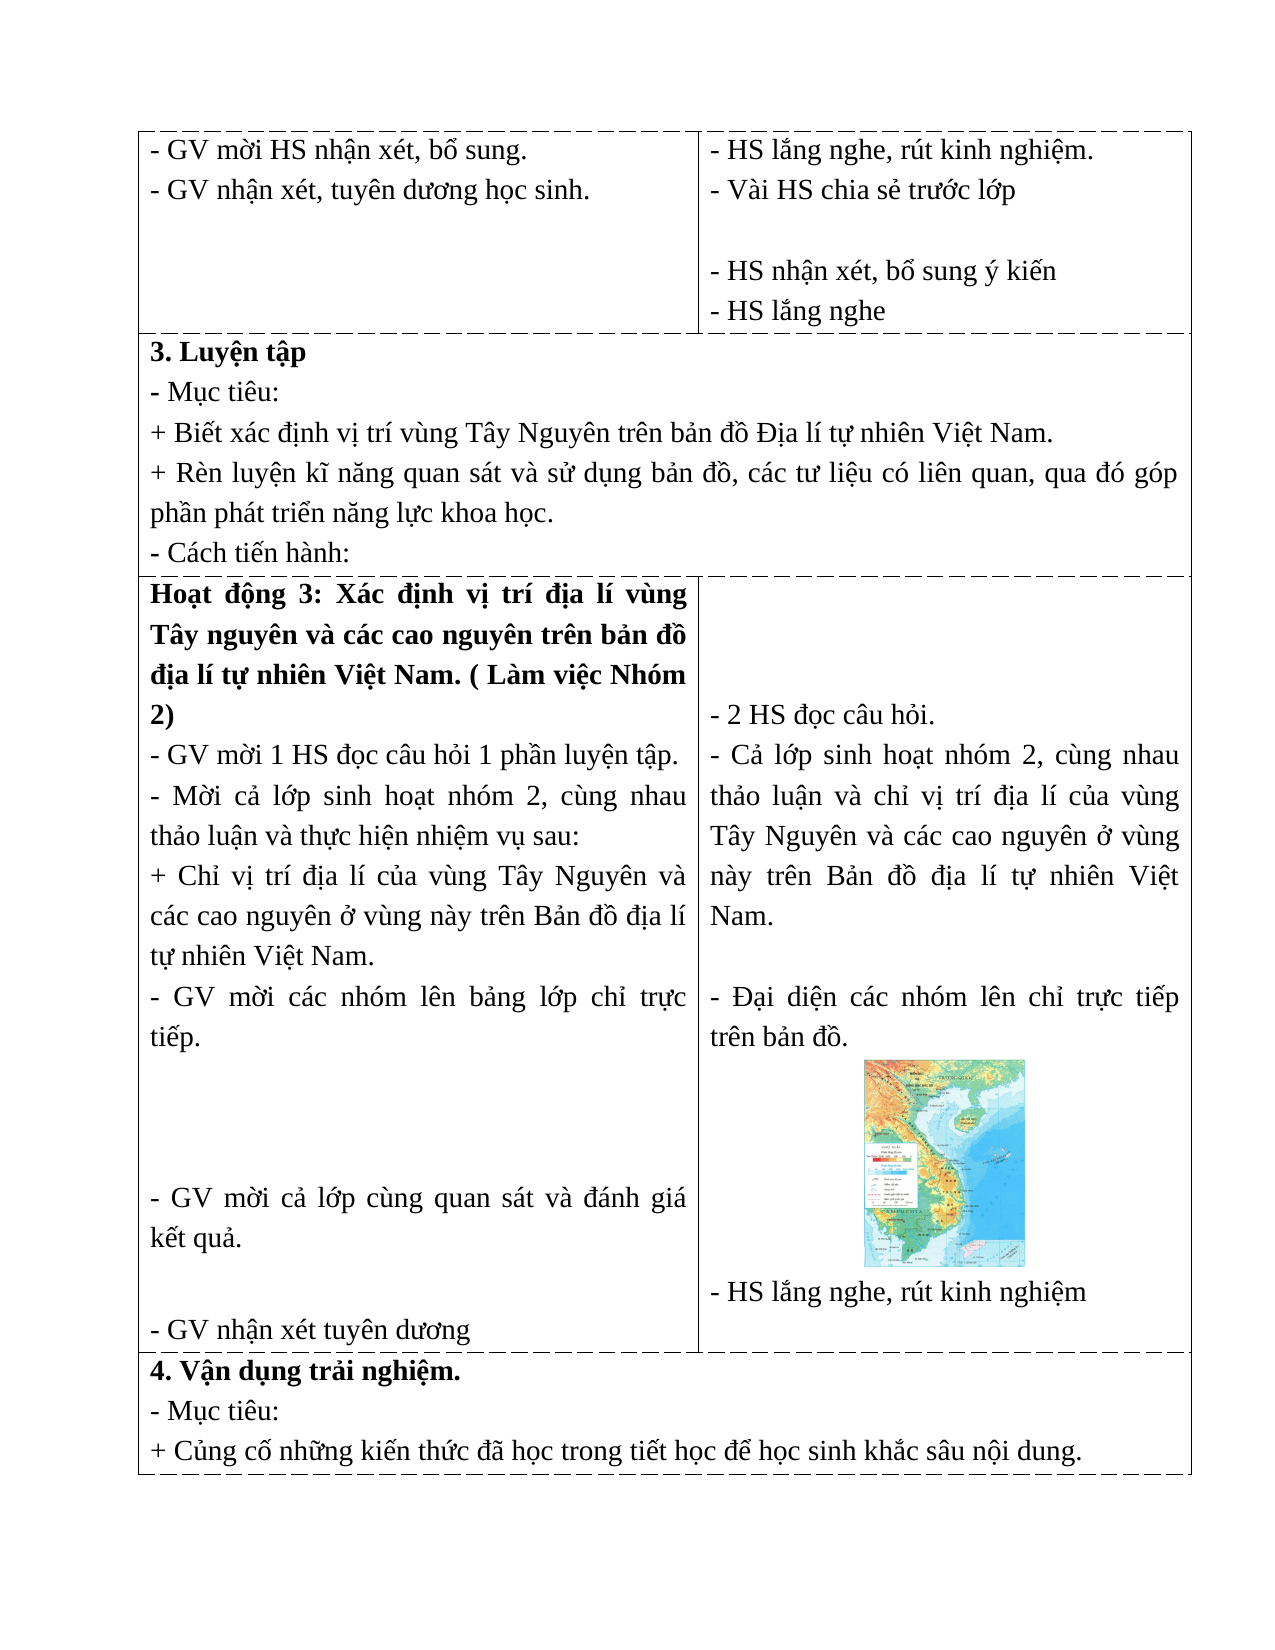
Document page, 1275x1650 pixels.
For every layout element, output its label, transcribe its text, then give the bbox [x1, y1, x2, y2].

table_cell Hoạt động 3: Xác định vị trí địa lí vùng Tây nguyên và các cao nguyên trên bản đồ địa lí tự nhiên Việt Nam. ( Làm việc Nhóm 2) - GV mời 1 HS đọc câu hỏi 1 phần luyện tập. - Mời cả lớp sinh hoạt nhóm 2, cùng nhau thảo luận và thực hiện nhiệm vụ sau: + Chỉ vị trí địa lí của vùng Tây Nguyên và các cao nguyên ở vùng này trên Bản đồ địa lí tự nhiên Việt Nam. - GV mời các nhóm lên bảng lớp chỉ trực tiếp. - GV mời cả lớp cùng quan sát và đánh giá kết quả. - GV nhận xét tuyên dương [139, 576, 698, 1352]
table_cell 3. Luyện tập - Mục tiêu: + Biết xác định vị trí vùng Tây Nguyên trên bản đồ Địa lí tự nhiên Việt Nam. + Rèn luyện kĩ năng quan sát và sử dụng bản đồ, các tư liệu có liên quan, qua đó góp phần phát triển năng lực khoa học. - Cách tiến hành: [139, 333, 1191, 576]
picture [864, 1059, 1026, 1267]
table_cell - 2 HS đọc câu hỏi. - Cả lớp sinh hoạt nhóm 2, cùng nhau thảo luận và chỉ vị trí địa lí của vùng Tây Nguyên và các cao nguyên ở vùng này trên Bản đồ địa lí tự nhiên Việt Nam. - Đại diện các nhóm lên chỉ trực tiếp trên bản đồ. - HS lắng nghe, rút kinh nghiệm [699, 576, 1191, 1352]
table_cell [139, 131, 698, 333]
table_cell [699, 131, 1191, 333]
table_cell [139, 1352, 1191, 1474]
